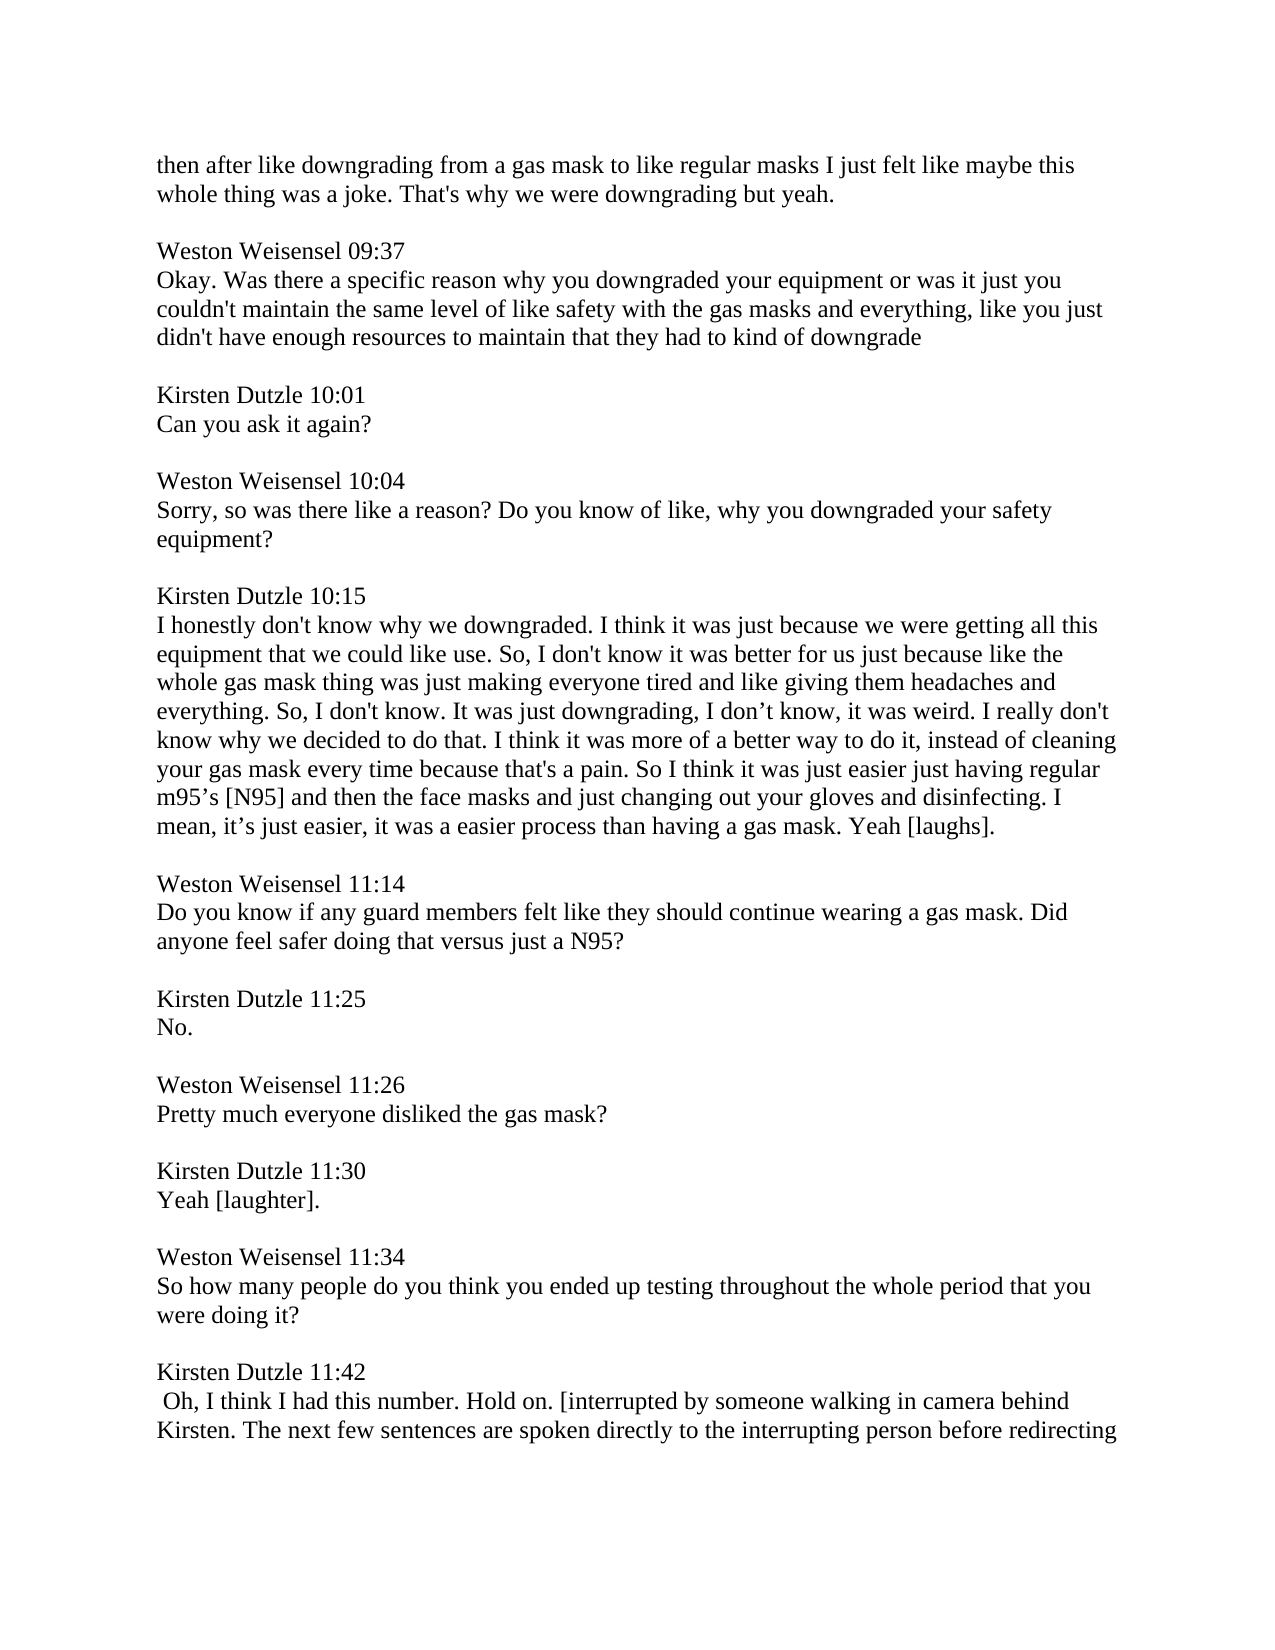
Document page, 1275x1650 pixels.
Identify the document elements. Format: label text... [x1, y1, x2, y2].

text I honestly don't know why we downgraded. I think it was just because we were getting all this equipment that we could like use. So, I don't know it was better for us just because like the whole gas mask thing was just making everyone tired and like giving them headaches and everything. So, I don't know. It was just downgrading, I don’t know, it was weird. I really don't know why we decided to do that. I think it was more of a better way to do it, instead of cleaning your gas mask every time because that's a pain. So I think it was just easier just having regular m95’s [N95] and then the face masks and just changing out your gloves and disinfecting. I mean, it’s just easier, it was a easier process than having a gas mask. Yeah [laughs]. [156, 610, 1118, 840]
text Weston Weisensel 11:34 [156, 1242, 1118, 1271]
text Kirsten Dutzle 10:15 [156, 581, 1118, 610]
text Weston Weisensel 10:04 [156, 466, 1118, 495]
text Do you know if any guard members felt like they should continue wearing a gas mask. Did anyone feel safer doing that versus just a N95? [156, 897, 1118, 955]
text Sorry, so was there like a reason? Do you know of like, why you downgraded your safety equipment? [156, 495, 1118, 552]
text Weston Weisensel 09:37 [156, 236, 1118, 265]
text Can you ask it again? [156, 409, 1118, 437]
text Kirsten Dutzle 11:25 [156, 984, 1118, 1012]
text So how many people do you think you ended up testing throughout the whole period that you were doing it? [156, 1271, 1118, 1329]
text Weston Weisensel 11:14 [156, 869, 1118, 897]
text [156, 150, 1118, 207]
text Pretty much everyone disliked the gas mask? [156, 1099, 1118, 1127]
text Kirsten Dutzle 11:30 [156, 1156, 1118, 1185]
text Kirsten Dutzle 10:01 [156, 380, 1118, 409]
text Weston Weisensel 11:26 [156, 1070, 1118, 1099]
text No. [156, 1012, 1118, 1041]
text Okay. Was there a specific reason why you downgraded your equipment or was it just you couldn't maintain the same level of like safety with the gas masks and everything, like you just didn't have enough resources to maintain that they had to kind of downgrade [156, 265, 1118, 351]
text Kirsten Dutzle 11:42 [156, 1357, 1118, 1386]
text Yeah [laughter]. [156, 1185, 1118, 1214]
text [156, 1386, 1118, 1444]
